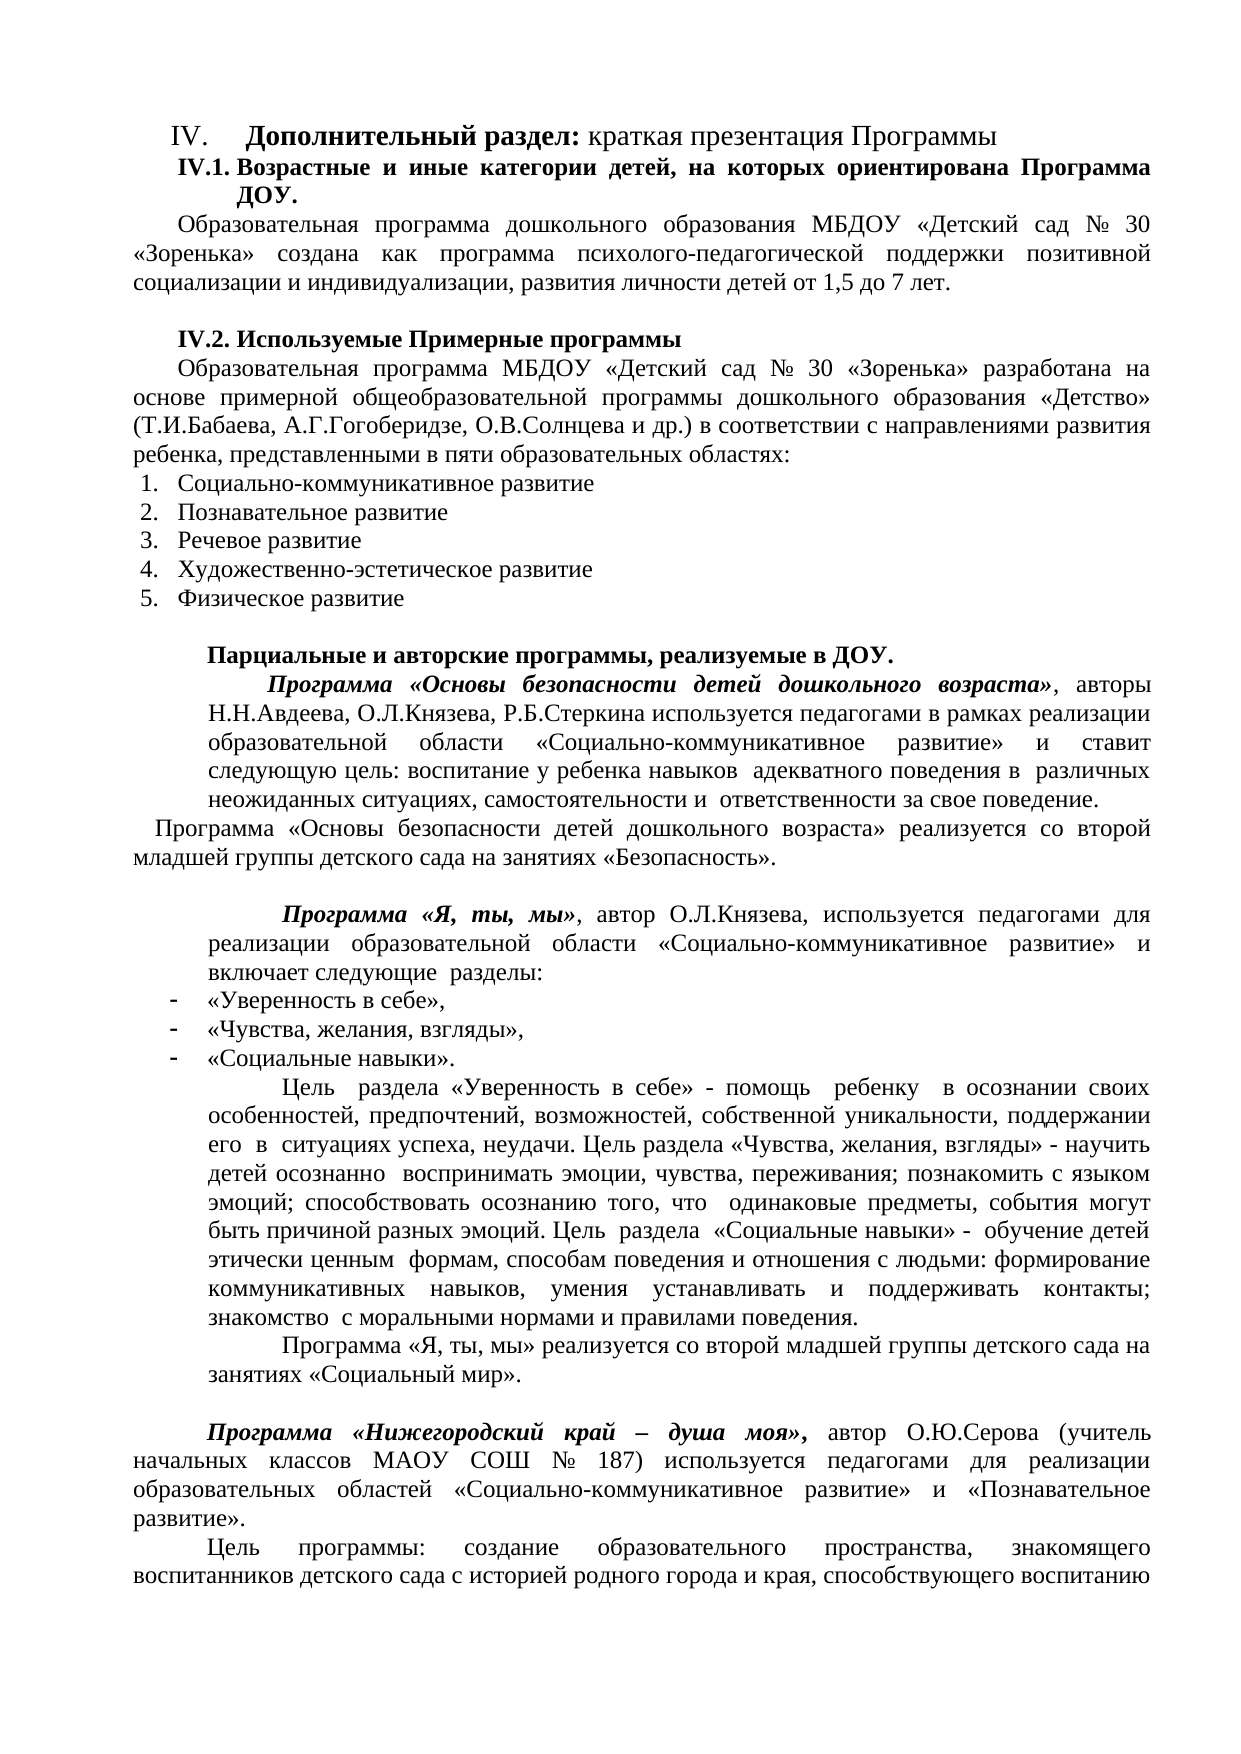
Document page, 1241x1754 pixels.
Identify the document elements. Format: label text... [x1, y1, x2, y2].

list Художественно-эстетическое развитие [140, 554, 1152, 583]
list Программа «Основы безопасности детей дошкольного возраста» реализуется со второй младшей группы детского сада на занятиях «Безопасность». [133, 813, 1152, 870]
list Образовательная программа МБДОУ «Детский сад № 30 «Зоренька» разработана на основе примерной общеобразовательной программы дошкольного образования «Детство» (Т.И.Бабаева, А.Г.Гогоберидзе, О.В.Солнцева и др.) в соответствии с направлениями развития ребенка, представленными в пяти образовательных областях: [133, 353, 1152, 468]
text Программа «Я, ты, мы» реализуется со второй младшей группы детского сада на занятиях «Социальный мир». [208, 1330, 1152, 1388]
text Цель раздела «Уверенность в себе» - помощь ребенку в осознании своих особенностей, предпочтений, возможностей, собственной уникальности, поддержании его в ситуациях успеха, неудачи. Цель раздела «Чувства, желания, взгляды» - научить детей осознанно воспринимать эмоции, чувства, переживания; познакомить с языком эмоций; способствовать осознанию того, что одинаковые предметы, события могут быть причиной разных эмоций. Цель раздела «Социальные навыки» - обучение детей этически ценным формам, способам поведения и отношения с людьми: формирование коммуникативных навыков, умения устанавливать и поддерживать контакты; знакомство с моральными нормами и правилами поведения. [208, 1072, 1152, 1330]
list Дополнительный раздел: краткая презентация Программы [170, 118, 1152, 152]
list Социально-коммуникативное развитие [140, 468, 1152, 497]
list Физическое развитие [140, 583, 1152, 612]
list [133, 1532, 1152, 1589]
list Образовательная программа дошкольного образования МБДОУ «Детский сад № 30 «Зоренька» создана как программа психолого-педагогической поддержки позитивной социализации и индивидуализации, развития личности детей от 1,5 до 7 лет. [133, 209, 1152, 295]
list Речевое развитие [140, 525, 1152, 554]
list Познавательное развитие [140, 497, 1152, 525]
list Используемые Примерные программы [177, 324, 1152, 353]
list «Чувства, желания, взгляды», [169, 1014, 1152, 1043]
list Программа «Нижегородский край – душа моя», автор О.Ю.Серова (учитель начальных классов МАОУ СОШ № 187) используется педагогами для реализации образовательных областей «Социально-коммуникативное развитие» и «Познавательное развитие». [133, 1417, 1152, 1532]
list «Уверенность в себе», [169, 985, 1152, 1014]
list Парциальные и авторские программы, реализуемые в ДОУ. [207, 640, 1152, 669]
list «Социальные навыки». [169, 1043, 1152, 1072]
text Программа «Основы безопасности детей дошкольного возраста», авторы Н.Н.Авдеева, О.Л.Князева, Р.Б.Стеркина используется педагогами в рамках реализации образовательной области «Социально-коммуникативное развитие» и ставит следующую цель: воспитание у ребенка навыков адекватного поведения в различных неожиданных ситуациях, самостоятельности и ответственности за свое поведение. [208, 669, 1152, 813]
text Программа «Я, ты, мы», автор О.Л.Князева, используется педагогами для реализации образовательной области «Социально-коммуникативное развитие» и включает следующие разделы: [208, 899, 1152, 985]
list Возрастные и иные категории детей, на которых ориентирована Программа ДОУ. [177, 152, 1152, 209]
